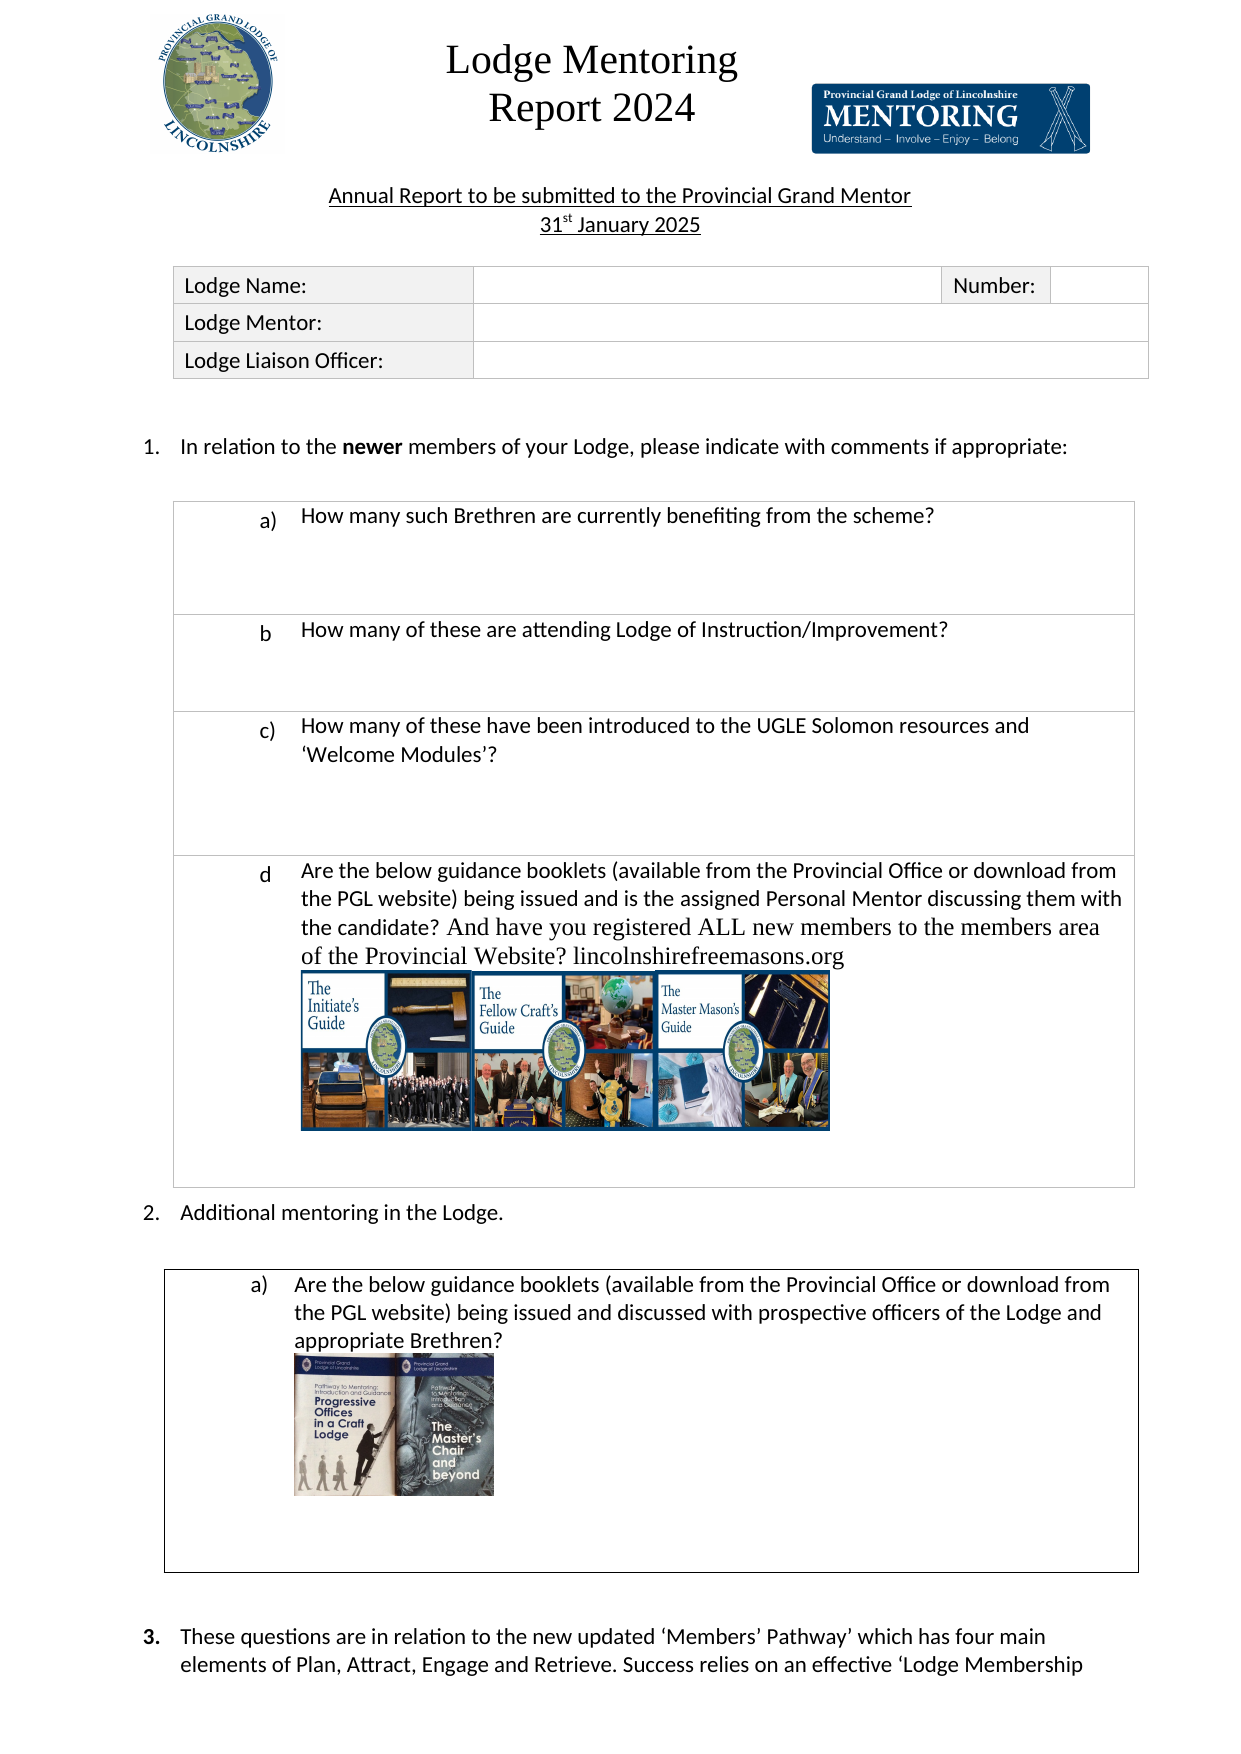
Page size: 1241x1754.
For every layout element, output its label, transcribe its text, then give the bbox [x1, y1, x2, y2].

picture [150, 14, 286, 154]
table_cell [474, 342, 1148, 378]
table_cell How many of these have been introduced to the UGLE Solomon resources and ‘Welcome Modules’? [290, 712, 1134, 855]
list Additional mentoring in the Lodge. [143, 1198, 1135, 1226]
picture [300, 970, 830, 1131]
table_cell How many of these are attending Lodge of Instruction/Improvement? [290, 615, 1134, 711]
picture [294, 1353, 494, 1496]
table_header How many such Brethren are currently benefiting from the scheme? [290, 502, 1134, 614]
table_header Lodge Name: [174, 267, 473, 303]
table_cell Lodge Liaison Officer: [174, 342, 473, 378]
list In relation to the newer members of your Lodge, please indicate with comments if appropriate: [143, 432, 1135, 460]
table_header Number: [942, 267, 1050, 303]
table_cell [474, 304, 1148, 341]
table_header Are the below guidance booklets (available from the Provincial Office or download from the PGL website) being issued and discussed with prospective officers of the Lodge and appropriate Brethren? [165, 1270, 1138, 1572]
text 31st January 2025 [105, 210, 1135, 238]
table_header [1051, 267, 1148, 303]
table_cell Are the below guidance booklets (available from the Provincial Office or download from the PGL website) being issued and is the assigned Personal Mentor discussing them with the candidate? And have you registered ALL new members to the members area of the Provincial Website? lincolnshirefreemasons.org [290, 856, 1134, 1187]
table_header [474, 267, 941, 303]
table_cell b) [174, 615, 289, 711]
table_cell c) [174, 712, 289, 855]
table_cell d) [174, 856, 289, 1187]
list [143, 1622, 1135, 1678]
text Annual Report to be submitted to the Provincial Grand Mentor [105, 182, 1135, 210]
table_cell Lodge Mentor: [174, 304, 473, 341]
table_header a) [174, 502, 289, 614]
